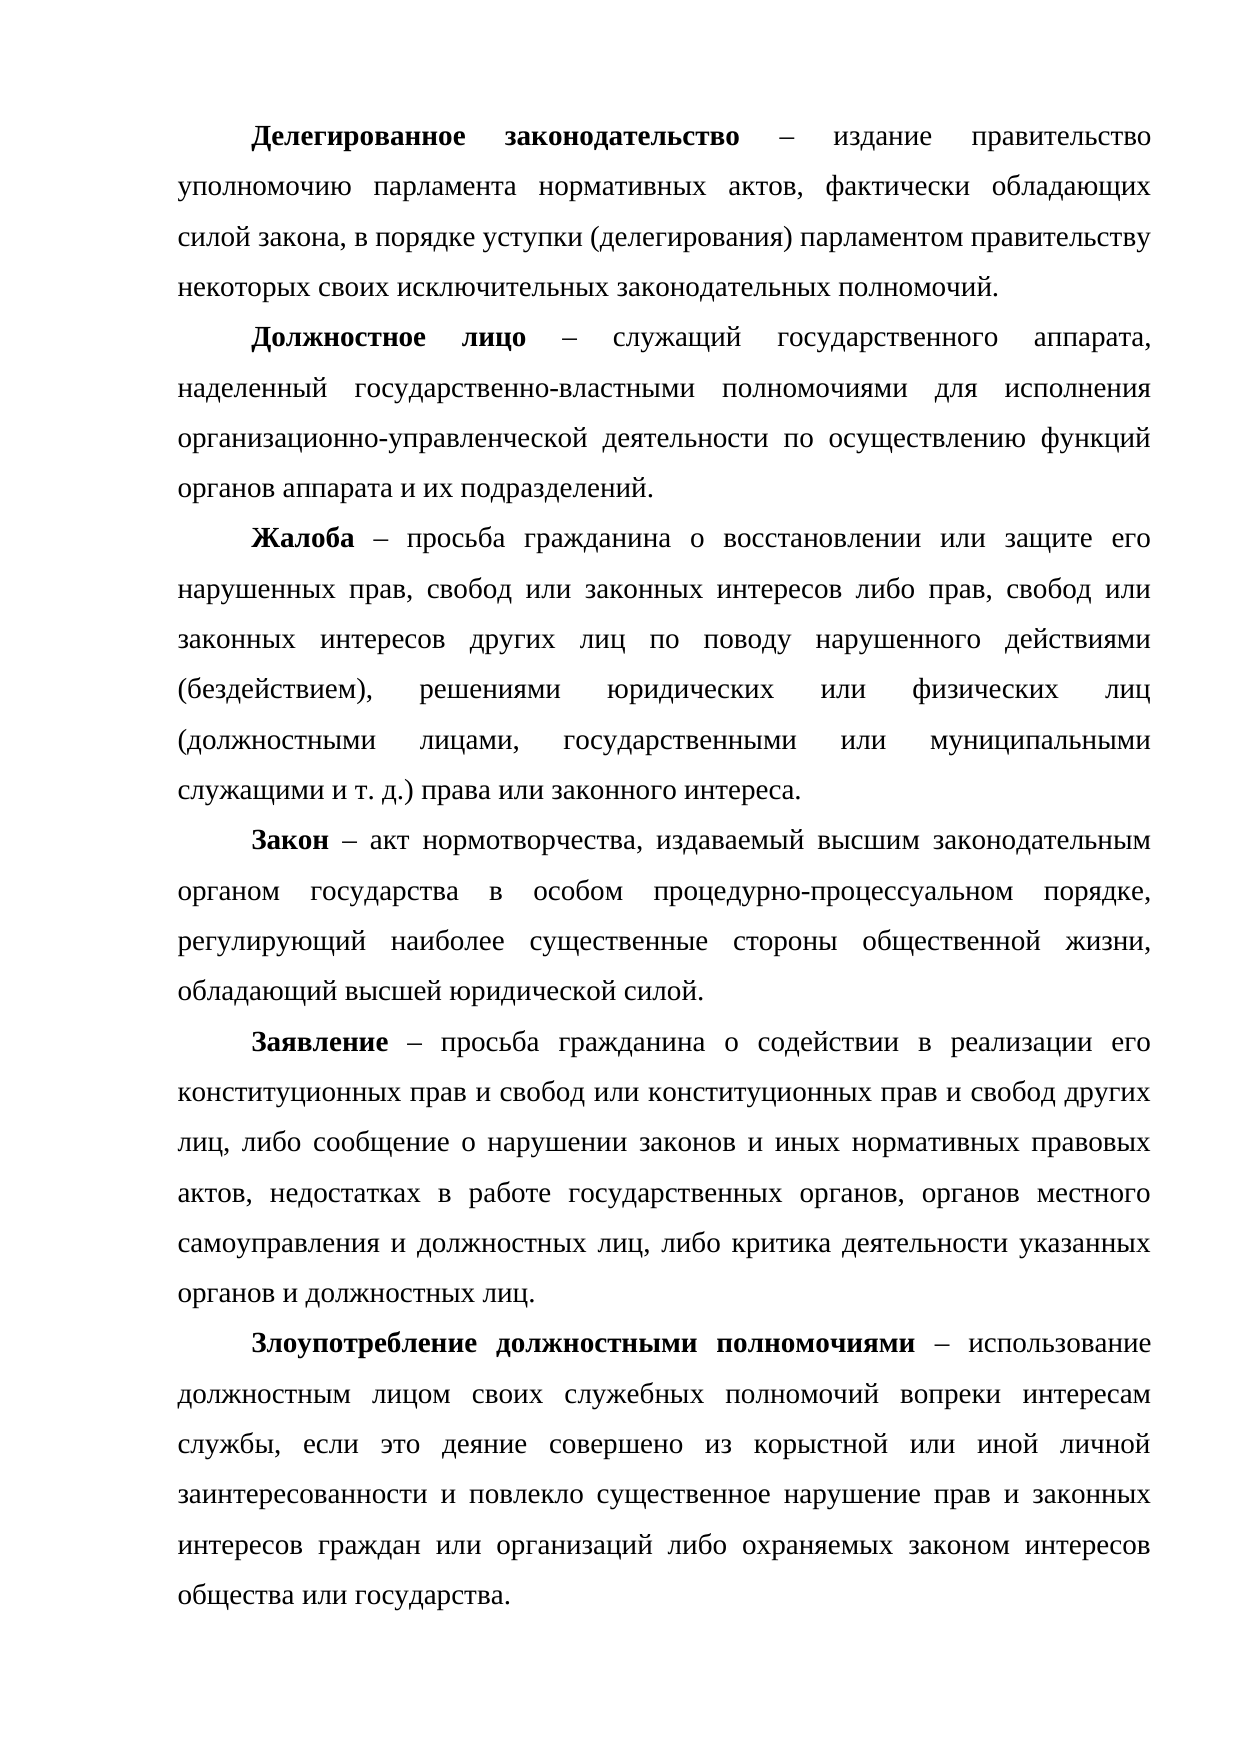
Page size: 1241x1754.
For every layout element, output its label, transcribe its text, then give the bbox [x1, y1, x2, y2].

text Жалоба – просьба гражданина о восстановлении или защите его нарушенных прав, свобод или законных интересов либо прав, свобод или законных интересов других лиц по поводу нарушенного действиями (бездействием), решениями юридических или физических лиц (должностными лицами, государственными или муниципальными служащими и т. д.) права или законного интереса. [177, 521, 1152, 806]
text Злоупотребление должностными полномочиями – использование должностным лицом своих служебных полномочий вопреки интересам службы, если это деяние совершено из корыстной или иной личной заинтересованности и повлекло существенное нарушение прав и законных интересов граждан или организаций либо охраняемых законом интересов общества или государства. [177, 1326, 1152, 1611]
text Делегированное законодательство – издание правительство уполномочию парламента нормативных актов, фактически обладающих силой закона, в порядке уступки (делегирования) парламентом правительству некоторых своих исключительных законодательных полномочий. [177, 118, 1152, 303]
text Должностное лицо – служащий государственного аппарата, наделенный государственно-властными полномочиями для исполнения организационно-управленческой деятельности по осуществлению функций органов аппарата и их подразделений. [177, 319, 1152, 504]
text Заявление – просьба гражданина о содействии в реализации его конституционных прав и свобод или конституционных прав и свобод других лиц, либо сообщение о нарушении законов и иных нормативных правовых актов, недостатках в работе государственных органов, органов местного самоуправления и должностных лиц, либо критика деятельности указанных органов и должностных лиц. [177, 1024, 1152, 1309]
text Закон – акт нормотворчества, издаваемый высшим законодательным органом государства в особом процедурно-процессуальном порядке, регулирующий наиболее существенные стороны общественной жизни, обладающий высшей юридической силой. [177, 822, 1152, 1007]
